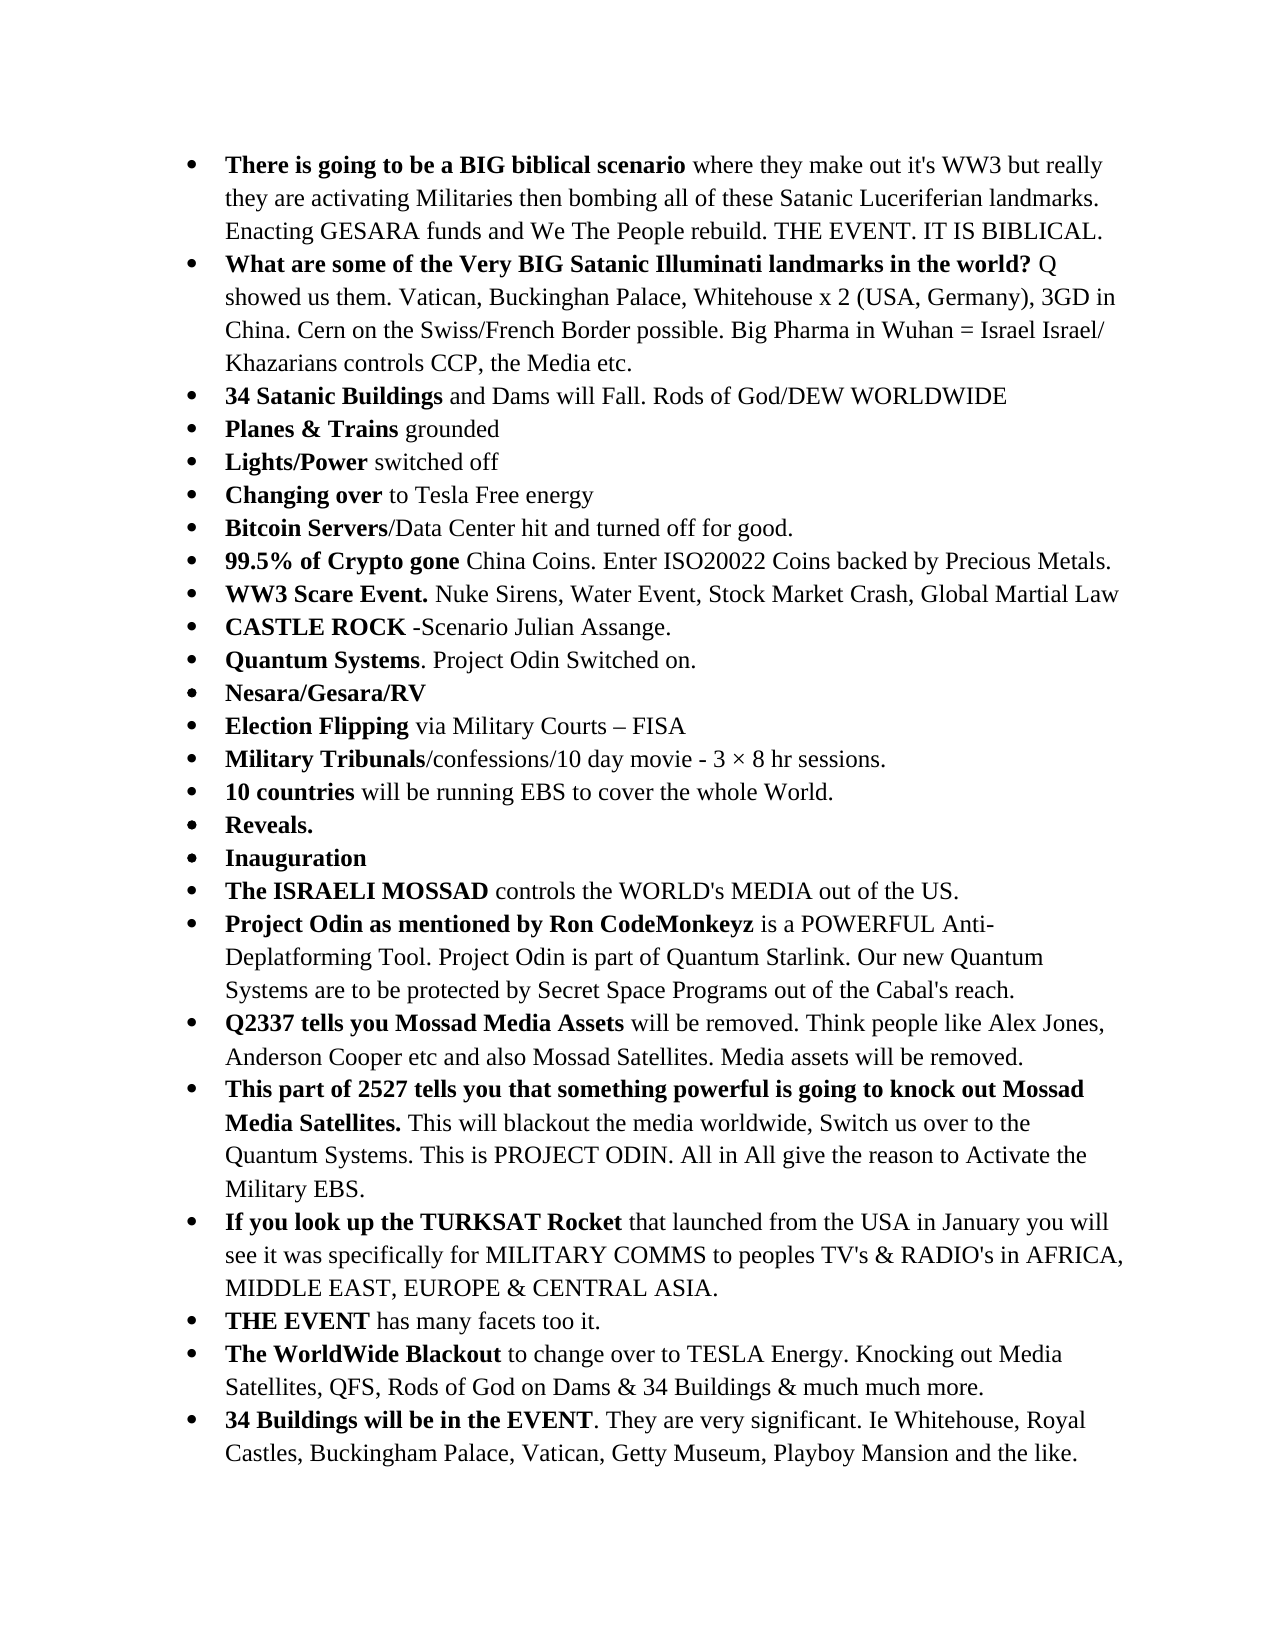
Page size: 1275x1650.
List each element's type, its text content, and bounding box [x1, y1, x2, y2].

list The WorldWide Blackout to change over to TESLA Energy. Knocking out Media Satellites, QFS, Rods of God on Dams & 34 Buildings & much much more. [187, 1339, 1125, 1401]
list What are some of the Very BIG Satanic Illuminati landmarks in the world? Q showed us them. Vatican, Buckinghan Palace, Whitehouse x 2 (USA, Germany), 3GD in China. Cern on the Swiss/French Border possible. Big Pharma in Wuhan = Israel Israel/ Khazarians controls CCP, the Media etc. [187, 249, 1125, 377]
list 34 Satanic Buildings and Dams will Fall. Rods of God/DEW WORLDWIDE [187, 381, 1125, 410]
list Military Tribunals/confessions/10 day movie - 3 × 8 hr sessions. [187, 744, 1125, 773]
list Planes & Trains grounded [187, 414, 1125, 443]
list 34 Buildings will be in the EVENT. They are very significant. Ie Whitehouse, Royal Castles, Buckingham Palace, Vatican, Getty Museum, Playboy Mansion and the like. [187, 1405, 1125, 1467]
list Quantum Systems. Project Odin Switched on. [187, 645, 1125, 674]
list Bitcoin Servers/Data Center hit and turned off for good. [187, 513, 1125, 542]
list Election Flipping via Military Courts – FISA [187, 711, 1125, 740]
list Nesara/Gesara/RV [187, 678, 1125, 707]
list This part of 2527 tells you that something powerful is going to knock out Mossad Media Satellites. This will blackout the media worldwide, Switch us over to the Quantum Systems. This is PROJECT ODIN. All in All give the reason to Activate the Military EBS. [187, 1074, 1125, 1202]
list 99.5% of Crypto gone China Coins. Enter ISO20022 Coins backed by Precious Metals. [187, 546, 1125, 575]
list Q2337 tells you Mossad Media Assets will be removed. Think people like Alex Jones, Anderson Cooper etc and also Mossad Satellites. Media assets will be removed. [187, 1008, 1125, 1070]
list THE EVENT has many facets too it. [187, 1306, 1125, 1334]
list 10 countries will be running EBS to cover the whole World. [187, 777, 1125, 806]
list There is going to be a BIG biblical scenario where they make out it's WW3 but really they are activating Militaries then bombing all of these Satanic Luceriferian landmarks. Enacting GESARA funds and We The People rebuild. THE EVENT. IT IS BIBLICAL. [187, 150, 1125, 245]
list The ISRAELI MOSSAD controls the WORLD's MEDIA out of the US. [187, 876, 1125, 905]
list Project Odin as mentioned by Ron CodeMonkeyz is a POWERFUL Anti-Deplatforming Tool. Project Odin is part of Quantum Starlink. Our new Quantum Systems are to be protected by Secret Space Programs out of the Cabal's reach. [187, 909, 1125, 1004]
list CASTLE ROCK -Scenario Julian Assange. [187, 612, 1125, 641]
list WW3 Scare Event. Nuke Sirens, Water Event, Stock Market Crash, Global Martial Law [187, 579, 1125, 608]
list Reveals. [187, 810, 1125, 839]
list Lights/Power switched off [187, 447, 1125, 476]
list Changing over to Tesla Free energy [187, 480, 1125, 509]
list If you look up the TURKSAT Rocket that launched from the USA in January you will see it was specifically for MILITARY COMMS to peoples TV's & RADIO's in AFRICA, MIDDLE EAST, EUROPE & CENTRAL ASIA. [187, 1207, 1125, 1301]
list Inauguration [187, 843, 1125, 872]
